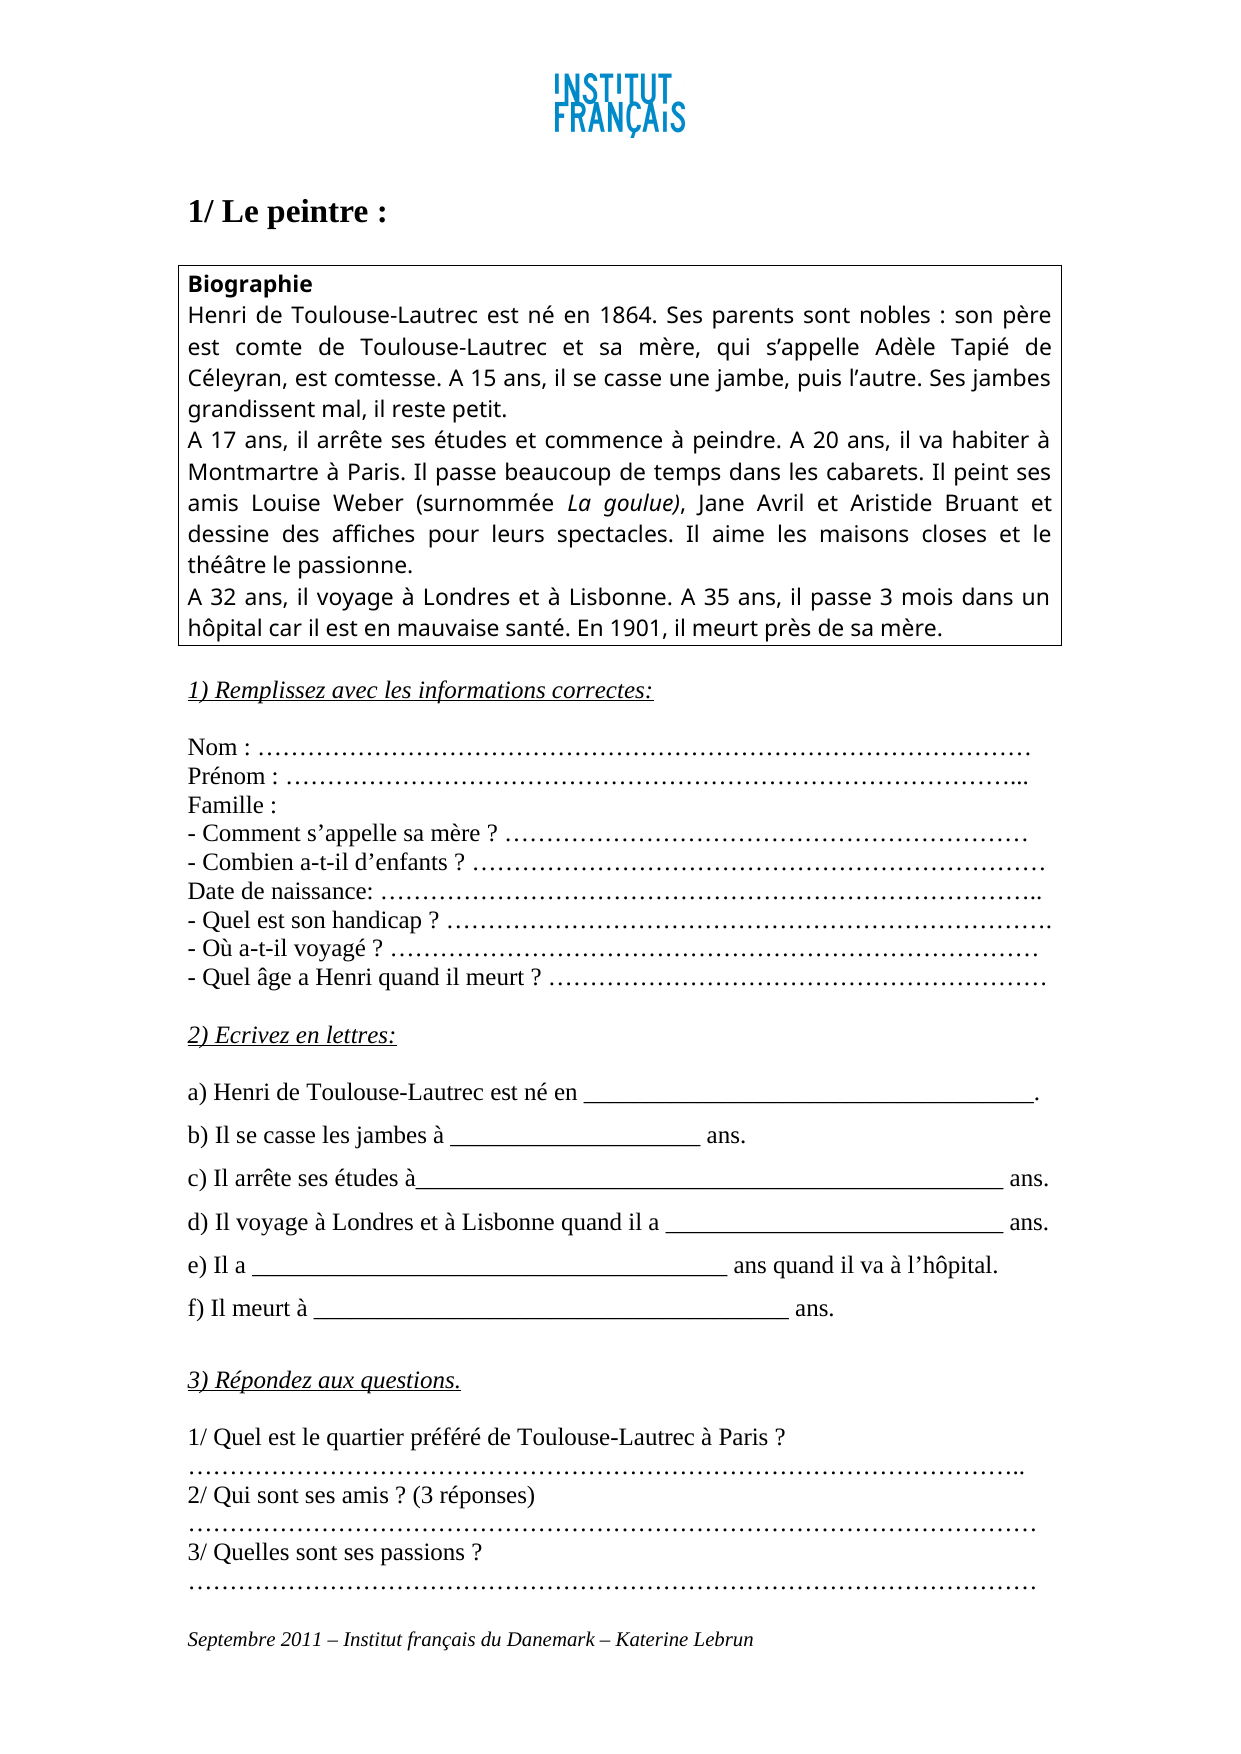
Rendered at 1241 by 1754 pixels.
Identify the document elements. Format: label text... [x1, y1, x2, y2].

picture [555, 73, 631, 138]
text Nom : ………………………………………………………………………………… [187, 732, 1053, 761]
text f) Il meurt à ______________________________________ ans. [187, 1293, 1053, 1322]
text 2/ Qui sont ses amis ? (3 réponses) [187, 1480, 1053, 1508]
text a) Henri de Toulouse-Lautrec est né en ____________________________________. [187, 1077, 1053, 1106]
text 1/ Quel est le quartier préféré de Toulouse-Lautrec à Paris ? [187, 1422, 1053, 1451]
text - Comment s’appelle sa mère ? ……………………………………………………… [187, 818, 1053, 847]
text Prénom : ……………………………………………………………………………... [187, 761, 1053, 790]
text - Combien a-t-il d’enfants ? …………………………………………………………… [187, 847, 1053, 876]
text c) Il arrête ses études à_______________________________________________ ans. [187, 1163, 1053, 1192]
text Famille : [187, 790, 1053, 818]
text ……………………………………………………………………………………….. [187, 1451, 1053, 1480]
text b) Il se casse les jambes à ____________________ ans. [187, 1120, 1053, 1149]
picture [580, 73, 593, 103]
picture [631, 73, 685, 138]
text 3) Répondez aux questions. [187, 1365, 1053, 1393]
text A 17 ans, il arrête ses études et commence à peindre. A 20 ans, il va habiter à Montmartre à Paris. Il passe beaucoup de temps dans les cabarets. Il peint ses amis Louise Weber (surnommée La goulue), Jane Avril et Aristide Bruant et dessine des affiches pour leurs spectacles. Il aime les maisons closes et le théâtre le passionne. [187, 424, 1053, 577]
text - Quel âge a Henri quand il meurt ? …………………………………………………… [187, 962, 1053, 991]
text 3/ Quelles sont ses passions ? [187, 1537, 1053, 1566]
text Biographie [179, 266, 1061, 299]
subtitle 1/ Le peintre : [187, 191, 1053, 230]
text d) Il voyage à Londres et à Lisbonne quand il a ___________________________ ans. [187, 1207, 1053, 1235]
text - Où a-t-il voyagé ? …………………………………………………………………… [187, 933, 1053, 962]
text 1) Remplissez avec les informations correctes: [187, 675, 1053, 703]
picture [569, 73, 575, 87]
text Henri de Toulouse-Lautrec est né en 1864. Ses parents sont nobles : son père est comte de Toulouse-Lautrec et sa mère, qui s’appelle Adèle Tapié de Céleyran, est comtesse. A 15 ans, il se casse une jambe, puis l’autre. Ses jambes grandissent mal, il reste petit. [187, 299, 1053, 424]
picture [555, 73, 564, 101]
picture [676, 106, 685, 118]
text e) Il a ______________________________________ ans quand il va à l’hôpital. [187, 1250, 1053, 1278]
text ………………………………………………………………………………………… [187, 1508, 1053, 1537]
text A 32 ans, il voyage à Londres et à Lisbonne. A 35 ans, il passe 3 mois dans un hôpital car il est en mauvaise santé. En 1901, il meurt près de sa mère. [179, 577, 1061, 645]
text 2) Ecrivez en lettres: [187, 1020, 1053, 1048]
picture [645, 73, 651, 99]
text ………………………………………………………………………………………… [187, 1566, 1053, 1595]
text - Quel est son handicap ? ………………………………………………………………. [187, 905, 1053, 933]
text Date de naissance: …………………………………………………………………….. [187, 876, 1053, 905]
